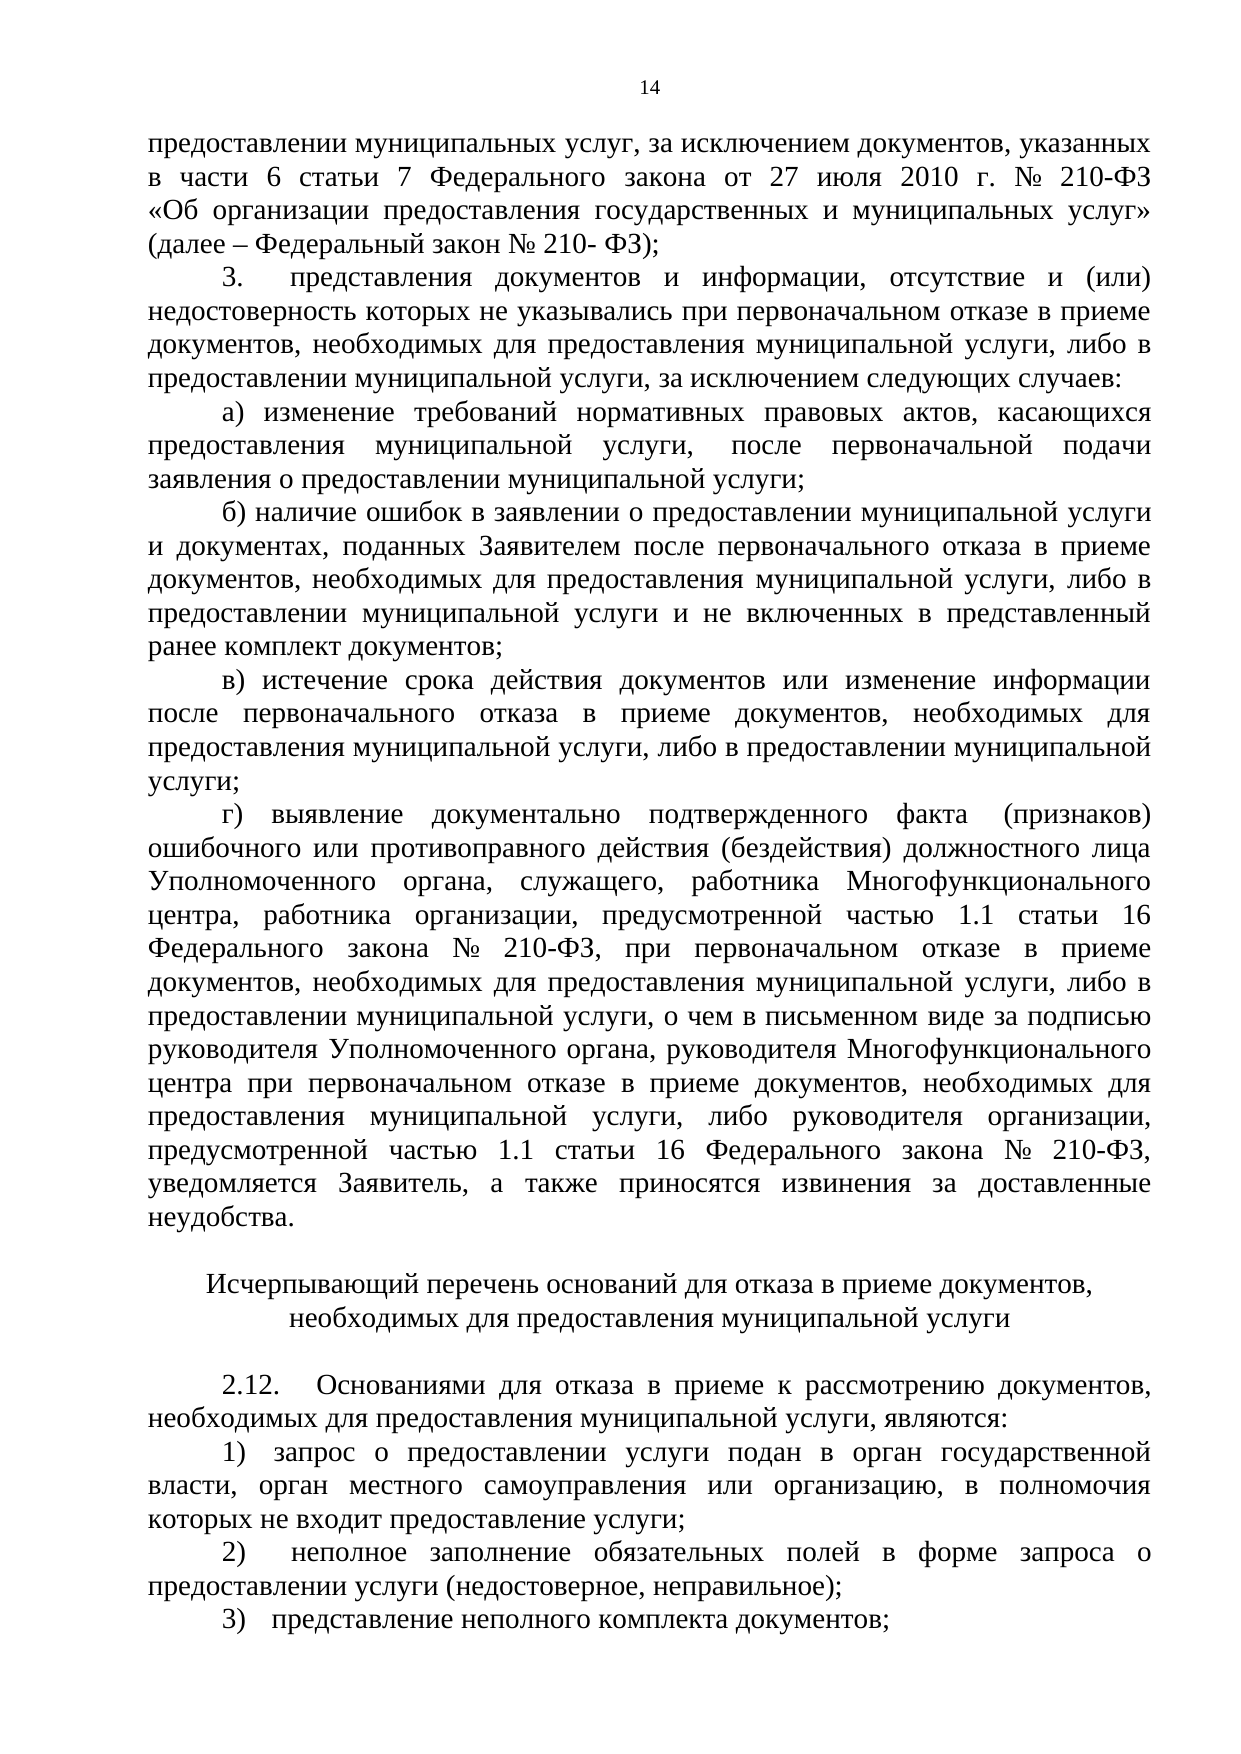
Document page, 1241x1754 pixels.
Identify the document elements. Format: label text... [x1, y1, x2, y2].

text б) наличие ошибок в заявлении о предоставлении муниципальной услуги и документах, поданных Заявителем после первоначального отказа в приеме документов, необходимых для предоставления муниципальной услуги, либо в предоставлении муниципальной услуги и не включенных в представленный ранее комплект документов; [148, 494, 1151, 662]
list Основаниями для отказа в приеме к рассмотрению документов, необходимых для предоставления муниципальной услуги, являются: [148, 1367, 1151, 1434]
subtitle Исчерпывающий перечень оснований для отказа в приеме документов, необходимых для предоставления муниципальной услуги [148, 1266, 1151, 1333]
list представление неполного комплекта документов; [148, 1602, 1151, 1635]
list представления документов и информации, отсутствие и (или) недостоверность которых не указывались при первоначальном отказе в приеме документов, необходимых для предоставления муниципальной услуги, либо в предоставлении муниципальной услуги, за исключением следующих случаев: [148, 259, 1151, 394]
list неполное заполнение обязательных полей в форме запроса о предоставлении услуги (недостоверное, неправильное); [148, 1534, 1151, 1602]
text в) истечение срока действия документов или изменение информации после первоначального отказа в приеме документов, необходимых для предоставления муниципальной услуги, либо в предоставлении муниципальной услуги; [148, 662, 1151, 796]
text а) изменение требований нормативных правовых актов, касающихся предоставления муниципальной услуги, после первоначальной подачи заявления о предоставлении муниципальной услуги; [148, 394, 1151, 494]
text г) выявление документально подтвержденного факта (признаков) ошибочного или противоправного действия (бездействия) должностного лица Уполномоченного органа, служащего, работника Многофункционального центра, работника организации, предусмотренной частью 1.1 статьи 16 Федерального закона № 210-ФЗ, при первоначальном отказе в приеме документов, необходимых для предоставления муниципальной услуги, либо в предоставлении муниципальной услуги, о чем в письменном виде за подписью руководителя Уполномоченного органа, руководителя Многофункционального центра при первоначальном отказе в приеме документов, необходимых для предоставления муниципальной услуги, либо руководителя организации, предусмотренной частью 1.1 статьи 16 Федерального закона № 210-ФЗ, уведомляется Заявитель, а также приносятся извинения за доставленные неудобства. [148, 796, 1151, 1232]
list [148, 125, 1151, 259]
list запрос о предоставлении услуги подан в орган государственной власти, орган местного самоуправления или организацию, в полномочия которых не входит предоставление услуги; [148, 1434, 1151, 1534]
